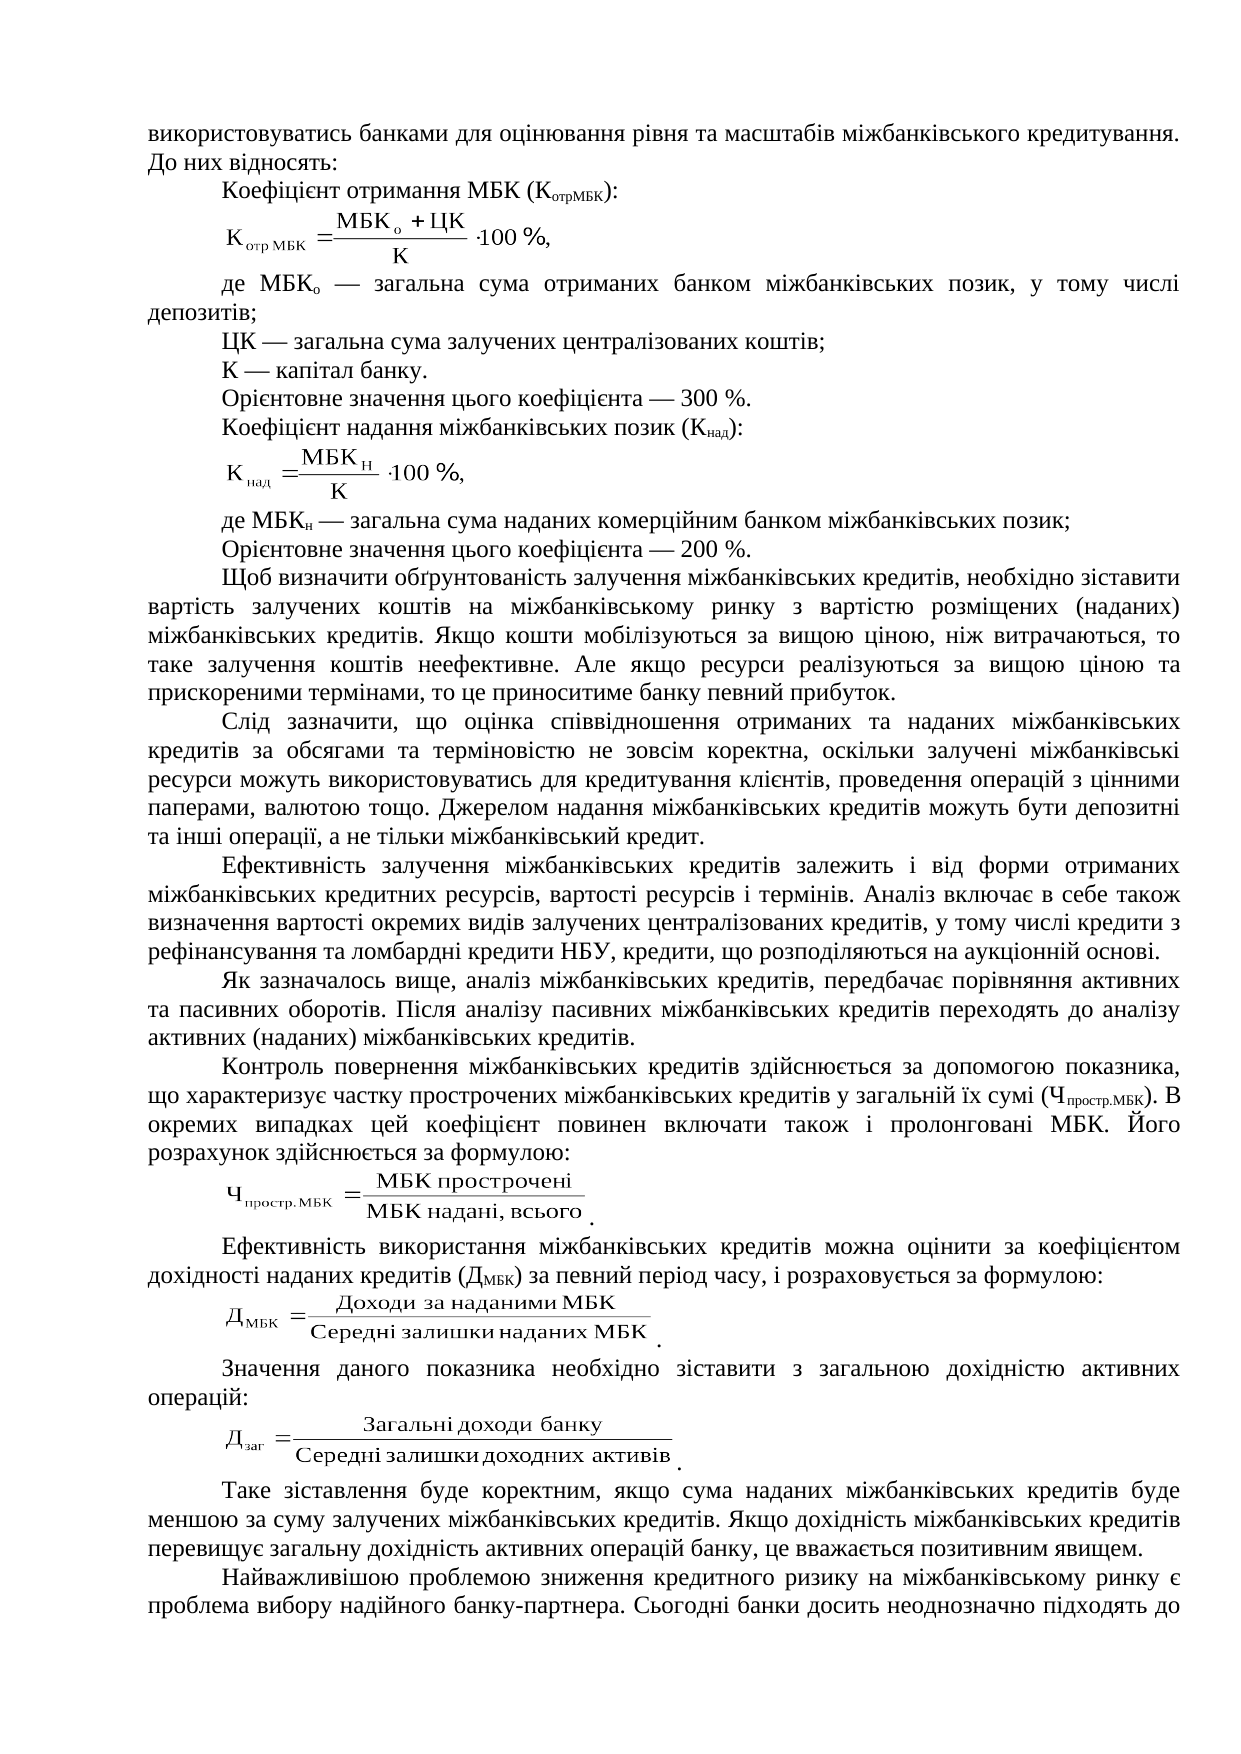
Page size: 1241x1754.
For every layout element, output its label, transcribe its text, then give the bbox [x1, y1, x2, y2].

text Коефіцієнт отримання МБК (КотрМБК): [148, 176, 1181, 204]
text Як зазначалось вище, аналіз міжбанківських кредитів, передбачає порівняння активних та пасивних оборотів. Після аналізу пасивних міжбанківських кредитів переходять до аналізу активних (наданих) міжбанківських кредитів. [148, 965, 1181, 1051]
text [148, 1562, 1181, 1619]
text ЦК — загальна сума залучених централізованих коштів; [148, 326, 1181, 355]
text Слід зазначити, що оцінка співвідношення отриманих та наданих міжбанківських кредитів за обсягами та терміновістю не зовсім коректна, оскільки залучені міжбанківські ресурси можуть використовуватись для кредитування клієнтів, проведення операцій з цінними паперами, валютою тощо. Джерелом надання міжбанківських кредитів можуть бути депозитні та інші операції, а не тільки міжбанківський кредит. [148, 706, 1181, 850]
picture [221, 204, 556, 269]
text Таке зіставлення буде коректним, якщо сума наданих міжбанківських кредитів буде меншою за суму залучених міжбанківських кредитів. Якщо дохідність міжбанківських кредитів перевищує загальну дохідність активних операцій банку, це вважається позитивним явищем. [148, 1476, 1181, 1562]
text Щоб визначити обґрунтованість залучення міжбанківських кредитів, необхідно зіставити вартість залучених коштів на міжбанківському ринку з вартістю розміщених (наданих) міжбанківських кредитів. Якщо кошти мобілізуються за вищою ціною, ніж витрачаються, то таке залучення коштів неефективне. Але якщо ресурси реалізуються за вищою ціною та прискореними термінами, то це приноситиме банку певний прибуток. [148, 562, 1181, 706]
picture [221, 441, 469, 505]
text Коефіцієнт надання міжбанківських позик (Кнад): [148, 412, 1181, 441]
text Орієнтовне значення цього коефіцієнта — 200 %. [148, 534, 1181, 562]
text де МБКн — загальна сума наданих комерційним банком міжбанківських позик; [148, 505, 1181, 534]
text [148, 118, 1181, 176]
text Орієнтовне значення цього коефіцієнта — 300 %. [148, 383, 1181, 412]
text Значення даного показника необхідно зіставити з загальною дохідністю активних операцій: [148, 1353, 1181, 1411]
text Контроль повернення міжбанківських кредитів здійснюється за допомогою показника, що характеризує частку прострочених міжбанківських кредитів у загальній їх сумі (Чпростр.МБК). В окремих випадках цей коефіцієнт повинен включати також і пролонговані МБК. Його розрахунок здійснюється за формулою: [148, 1051, 1181, 1166]
text К — капітал банку. [148, 355, 1181, 383]
text Ефективність залучення міжбанківських кредитів залежить і від форми отриманих міжбанківських кредитних ресурсів, вартості ресурсів і термінів. Аналіз включає в себе також визначення вартості окремих видів залучених централізованих кредитів, у тому числі кредити з рефінансування та ломбардні кредити НБУ, кредити, що розподіляються на аукціонній основі. [148, 850, 1181, 965]
picture [221, 1166, 589, 1226]
picture [221, 1288, 656, 1348]
text де МБКо — загальна сума отриманих банком міжбанківських позик, у тому числі депозитів; [148, 268, 1181, 326]
text Ефективність використання міжбанківських кредитів можна оцінити за коефіцієнтом дохідності наданих кредитів (ДМБК) за певний період часу, і розраховується за формулою: [148, 1231, 1181, 1288]
picture [221, 1410, 677, 1471]
